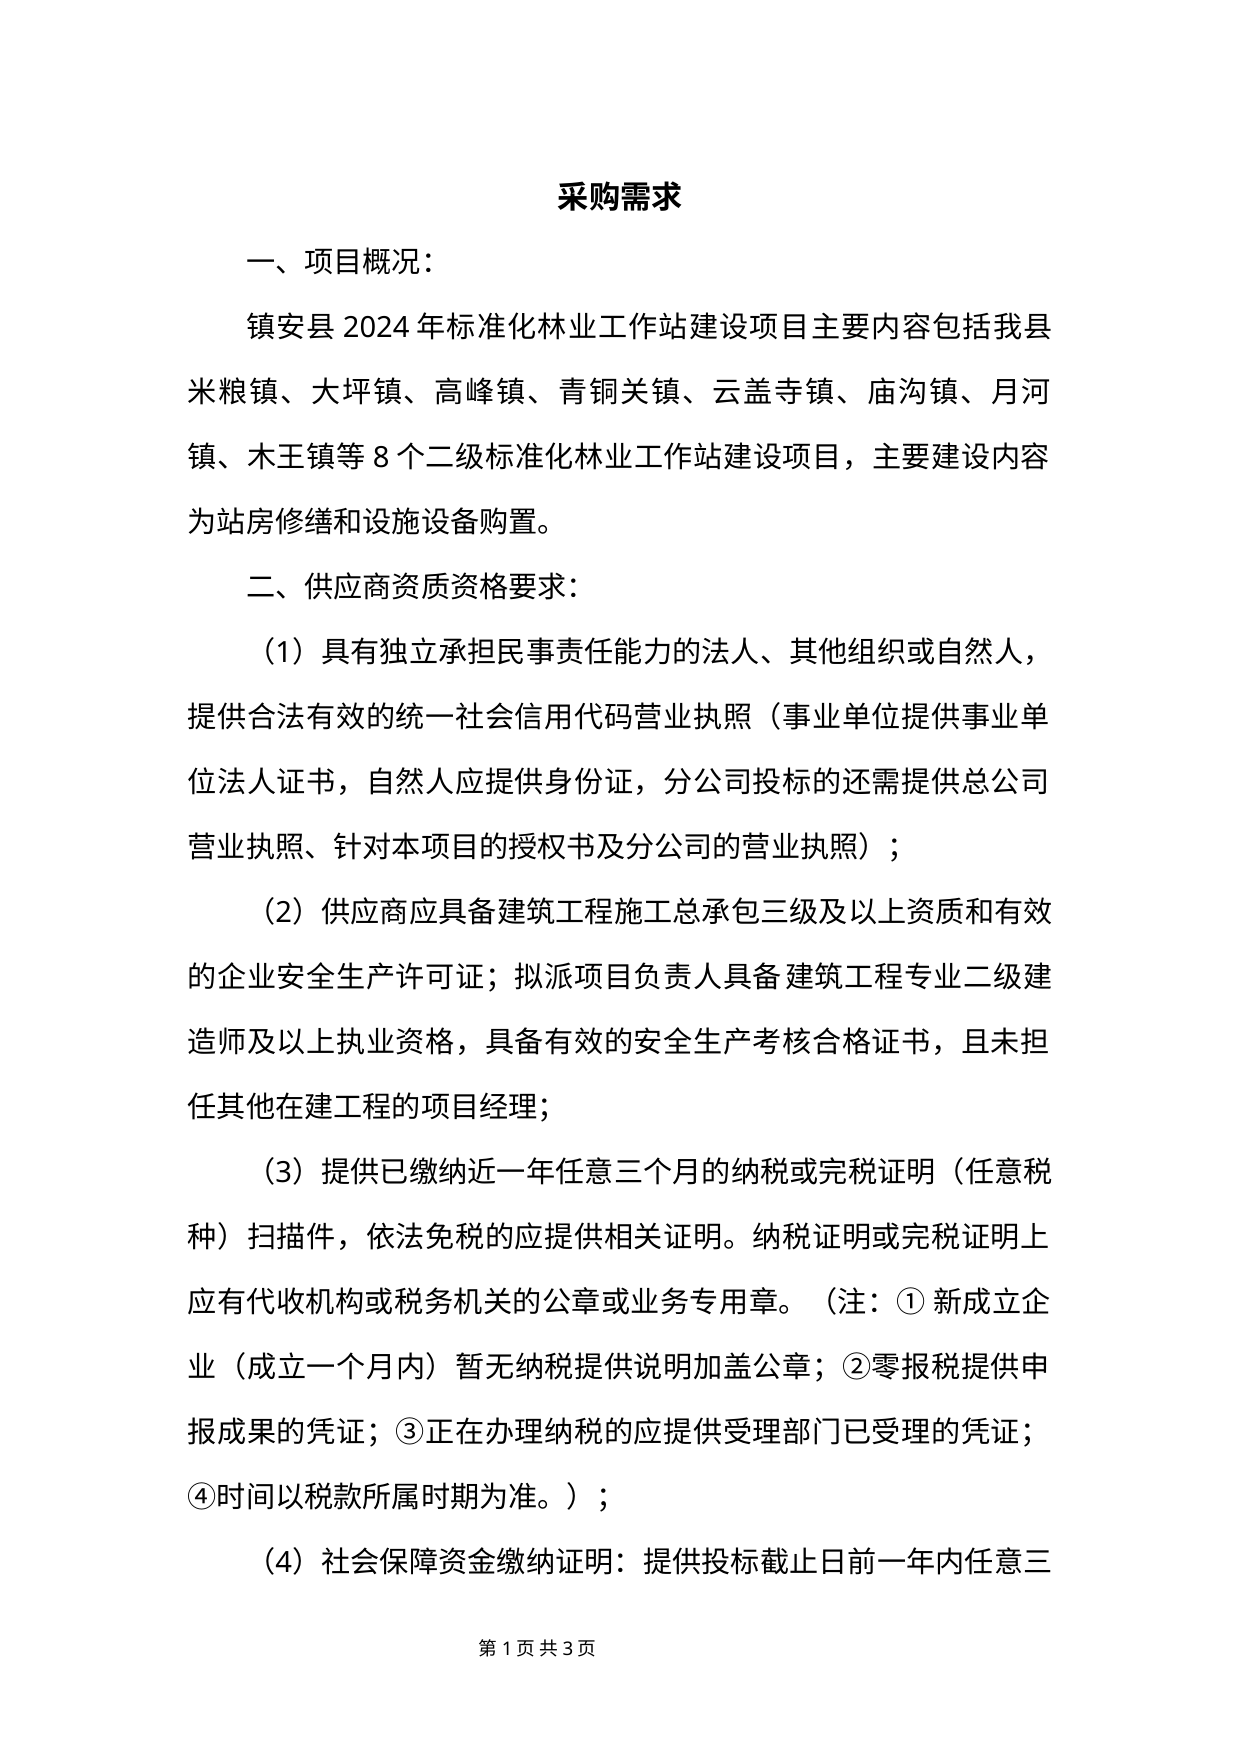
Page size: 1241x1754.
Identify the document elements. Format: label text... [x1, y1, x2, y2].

text 二、供应商资质资格要求： [187, 552, 1053, 617]
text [187, 1527, 1053, 1592]
text 采购需求 [187, 162, 1053, 227]
text （3）提供已缴纳近一年任意三个月的纳税或完税证明（任意税种）扫描件，依法免税的应提供相关证明。纳税证明或完税证明上应有代收机构或税务机关的公章或业务专用章。（注：① 新成立企业（成立一个月内）暂无纳税提供说明加盖公章；②零报税提供申报成果的凭证；③正在办理纳税的应提供受理部门已受理的凭证；④时间以税款所属时期为准。）； [187, 1137, 1053, 1527]
text 镇安县2024年标准化林业工作站建设项目主要内容包括我县米粮镇、大坪镇、高峰镇、青铜关镇、云盖寺镇、庙沟镇、月河镇、木王镇等8个二级标准化林业工作站建设项目，主要建设内容为站房修缮和设施设备购置。 [187, 292, 1053, 552]
text （1）具有独立承担民事责任能力的法人、其他组织或自然人，提供合法有效的统一社会信用代码营业执照（事业单位提供事业单位法人证书，自然人应提供身份证，分公司投标的还需提供总公司营业执照、针对本项目的授权书及分公司的营业执照）； [187, 617, 1053, 877]
text （2）供应商应具备建筑工程施工总承包三级及以上资质和有效的企业安全生产许可证；拟派项目负责人具备建筑工程专业二级建造师及以上执业资格，具备有效的安全生产考核合格证书，且未担任其他在建工程的项目经理； [187, 877, 1053, 1137]
text 一、项目概况： [187, 227, 1053, 292]
